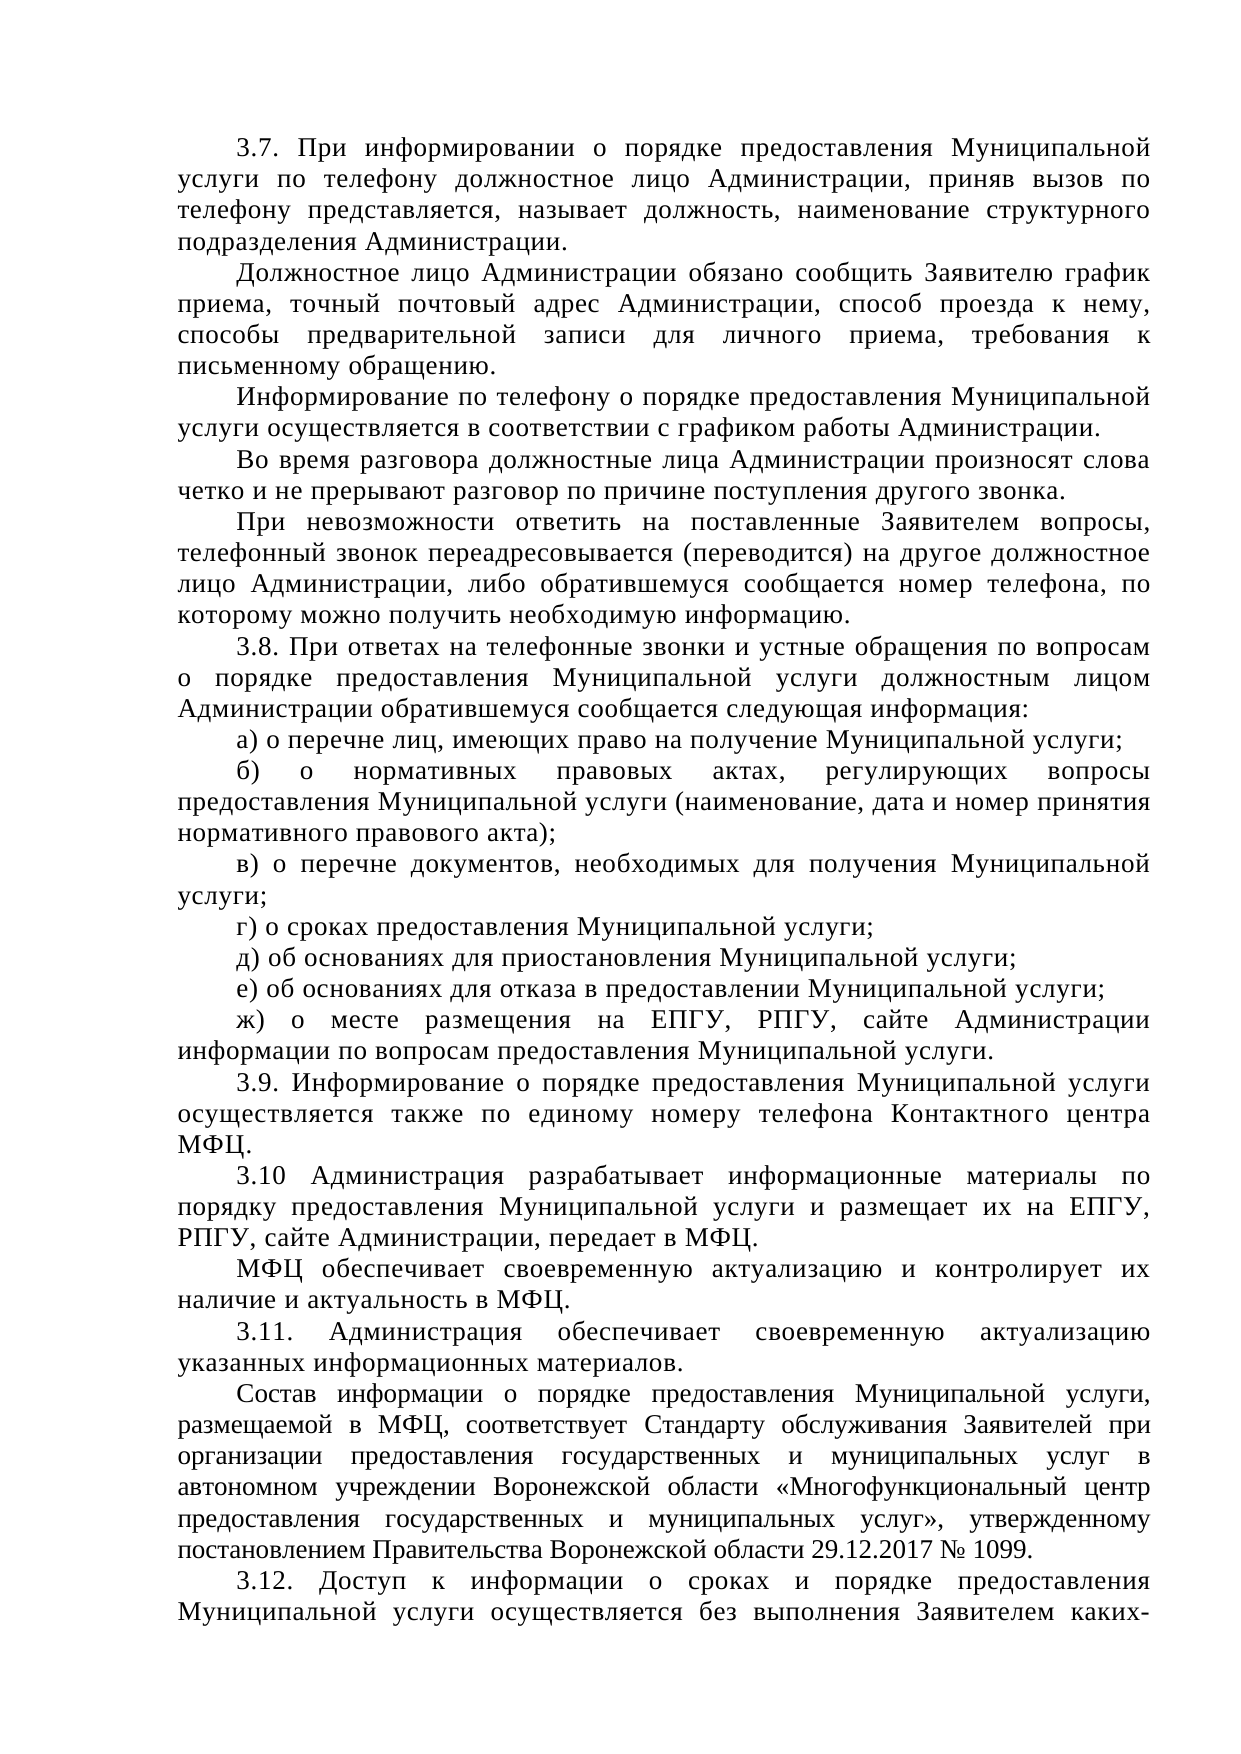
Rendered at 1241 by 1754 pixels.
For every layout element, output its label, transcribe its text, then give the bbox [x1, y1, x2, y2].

text МФЦ обеспечивает своевременную актуализацию и контролирует их наличие и актуальность в МФЦ. [177, 1252, 1152, 1315]
text 3.9. Информирование о порядке предоставления Муниципальной услуги осуществляется также по единому номеру телефона Контактного центра МФЦ. [177, 1066, 1152, 1159]
text При невозможности ответить на поставленные Заявителем вопросы, телефонный звонок переадресовывается (переводится) на другое должностное лицо Администрации, либо обратившемуся сообщается номер телефона, по которому можно получить необходимую информацию. [177, 505, 1152, 629]
text Должностное лицо Администрации обязано сообщить Заявителю график приема, точный почтовый адрес Администрации, способ проезда к нему, способы предварительной записи для личного приема, требования к письменному обращению. [177, 256, 1152, 380]
text г) о сроках предоставления Муниципальной услуги; [177, 910, 1152, 941]
text 3.10 Администрация разрабатывает информационные материалы по порядку предоставления Муниципальной услуги и размещает их на ЕПГУ, РПГУ, сайте Администрации, передает в МФЦ. [177, 1159, 1152, 1252]
text ж) о месте размещения на ЕПГУ, РПГУ, сайте Администрации информации по вопросам предоставления Муниципальной услуги. [177, 1003, 1152, 1066]
text а) о перечне лиц, имеющих право на получение Муниципальной услуги; [177, 723, 1152, 754]
text б) о нормативных правовых актах, регулирующих вопросы предоставления Муниципальной услуги (наименование, дата и номер принятия нормативного правового акта); [177, 754, 1152, 848]
text в) о перечне документов, необходимых для получения Муниципальной услуги; [177, 848, 1152, 910]
text 3.8. При ответах на телефонные звонки и устные обращения по вопросам о порядке предоставления Муниципальной услуги должностным лицом Администрации обратившемуся сообщается следующая информация: [177, 629, 1152, 723]
text 3.11. Администрация обеспечивает своевременную актуализацию указанных информационных материалов. [177, 1315, 1152, 1377]
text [177, 1564, 1152, 1626]
text Состав информации о порядке предоставления Муниципальной услуги, размещаемой в МФЦ, соответствует Стандарту обслуживания Заявителей при организации предоставления государственных и муниципальных услуг в автономном учреждении Воронежской области «Многофункциональный центр предоставления государственных и муниципальных услуг», утвержденному постановлением Правительства Воронежской области 29.12.2017 № 1099. [177, 1377, 1152, 1564]
text Во время разговора должностные лица Администрации произносят слова четко и не прерывают разговор по причине поступления другого звонка. [177, 443, 1152, 505]
text Информирование по телефону о порядке предоставления Муниципальной услуги осуществляется в соответствии с графиком работы Администрации. [177, 380, 1152, 443]
text 3.7. При информировании о порядке предоставления Муниципальной услуги по телефону должностное лицо Администрации, приняв вызов по телефону представляется, называет должность, наименование структурного подразделения Администрации. [177, 131, 1152, 256]
text е) об основаниях для отказа в предоставлении Муниципальной услуги; [177, 972, 1152, 1003]
text д) об основаниях для приостановления Муниципальной услуги; [177, 941, 1152, 972]
